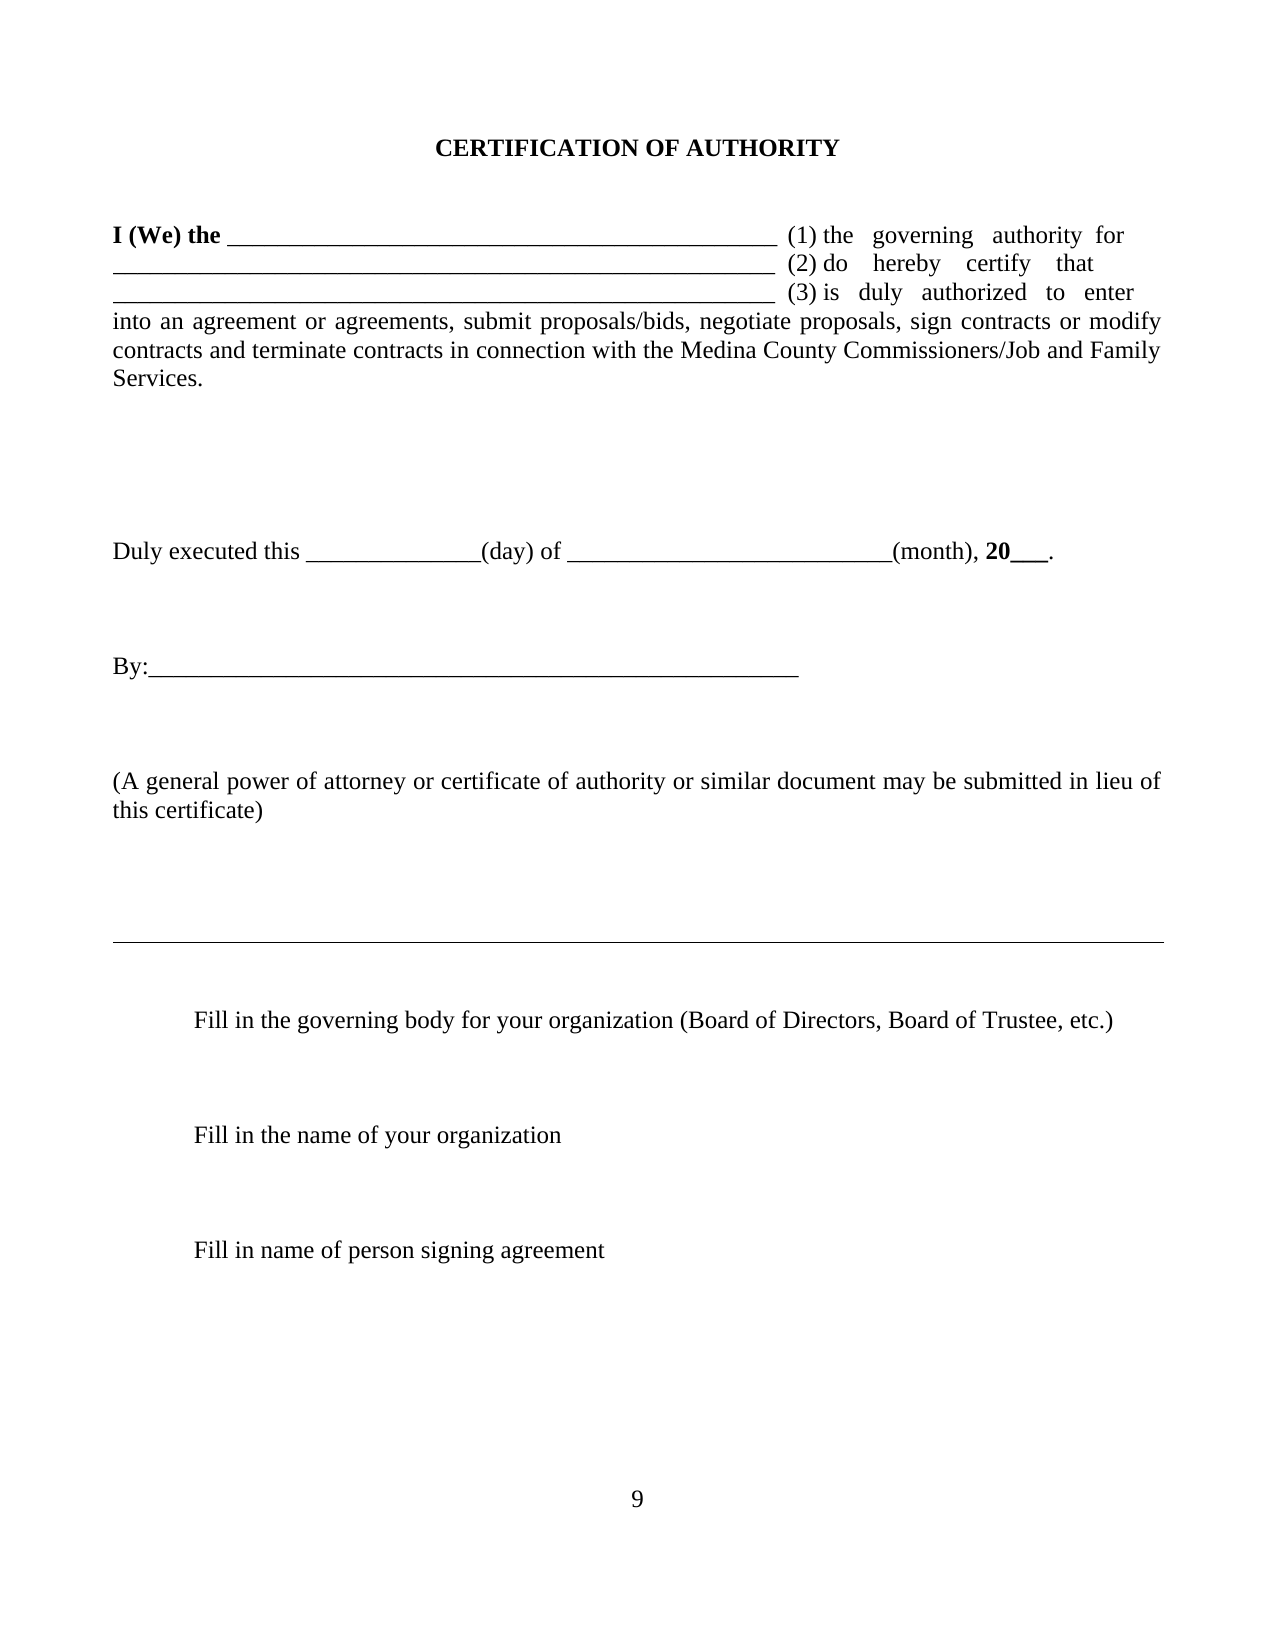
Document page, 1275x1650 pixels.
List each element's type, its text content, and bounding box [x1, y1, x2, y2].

text Fill in the governing body for your organization (Board of Directors, Board of Trustee, etc.) [188, 1005, 1163, 1032]
text By:____________________________________________________ [113, 651, 1162, 680]
text Duly executed this ______________(day) of __________________________(month), 20___. [113, 536, 1162, 565]
text _____________________________________________________ (2) do hereby certify that [113, 248, 1162, 277]
text into an agreement or agreements, submit proposals/bids, negotiate proposals, sign contracts or modify contracts and terminate contracts in connection with the Medina County Commissioners/Job and Family Services. [113, 306, 1162, 392]
text (A general power of attorney or certificate of authority or similar document may be submitted in lieu of this certificate) [113, 766, 1162, 823]
text Fill in name of person signing agreement [188, 1234, 1163, 1262]
text _____________________________________________________ (3) is duly authorized to enter [113, 277, 1162, 306]
text CERTIFICATION OF AUTHORITY [113, 133, 1162, 162]
text I (We) the ____________________________________________ (1) the governing authority for [113, 220, 1162, 248]
text Fill in the name of your organization [188, 1119, 1163, 1147]
